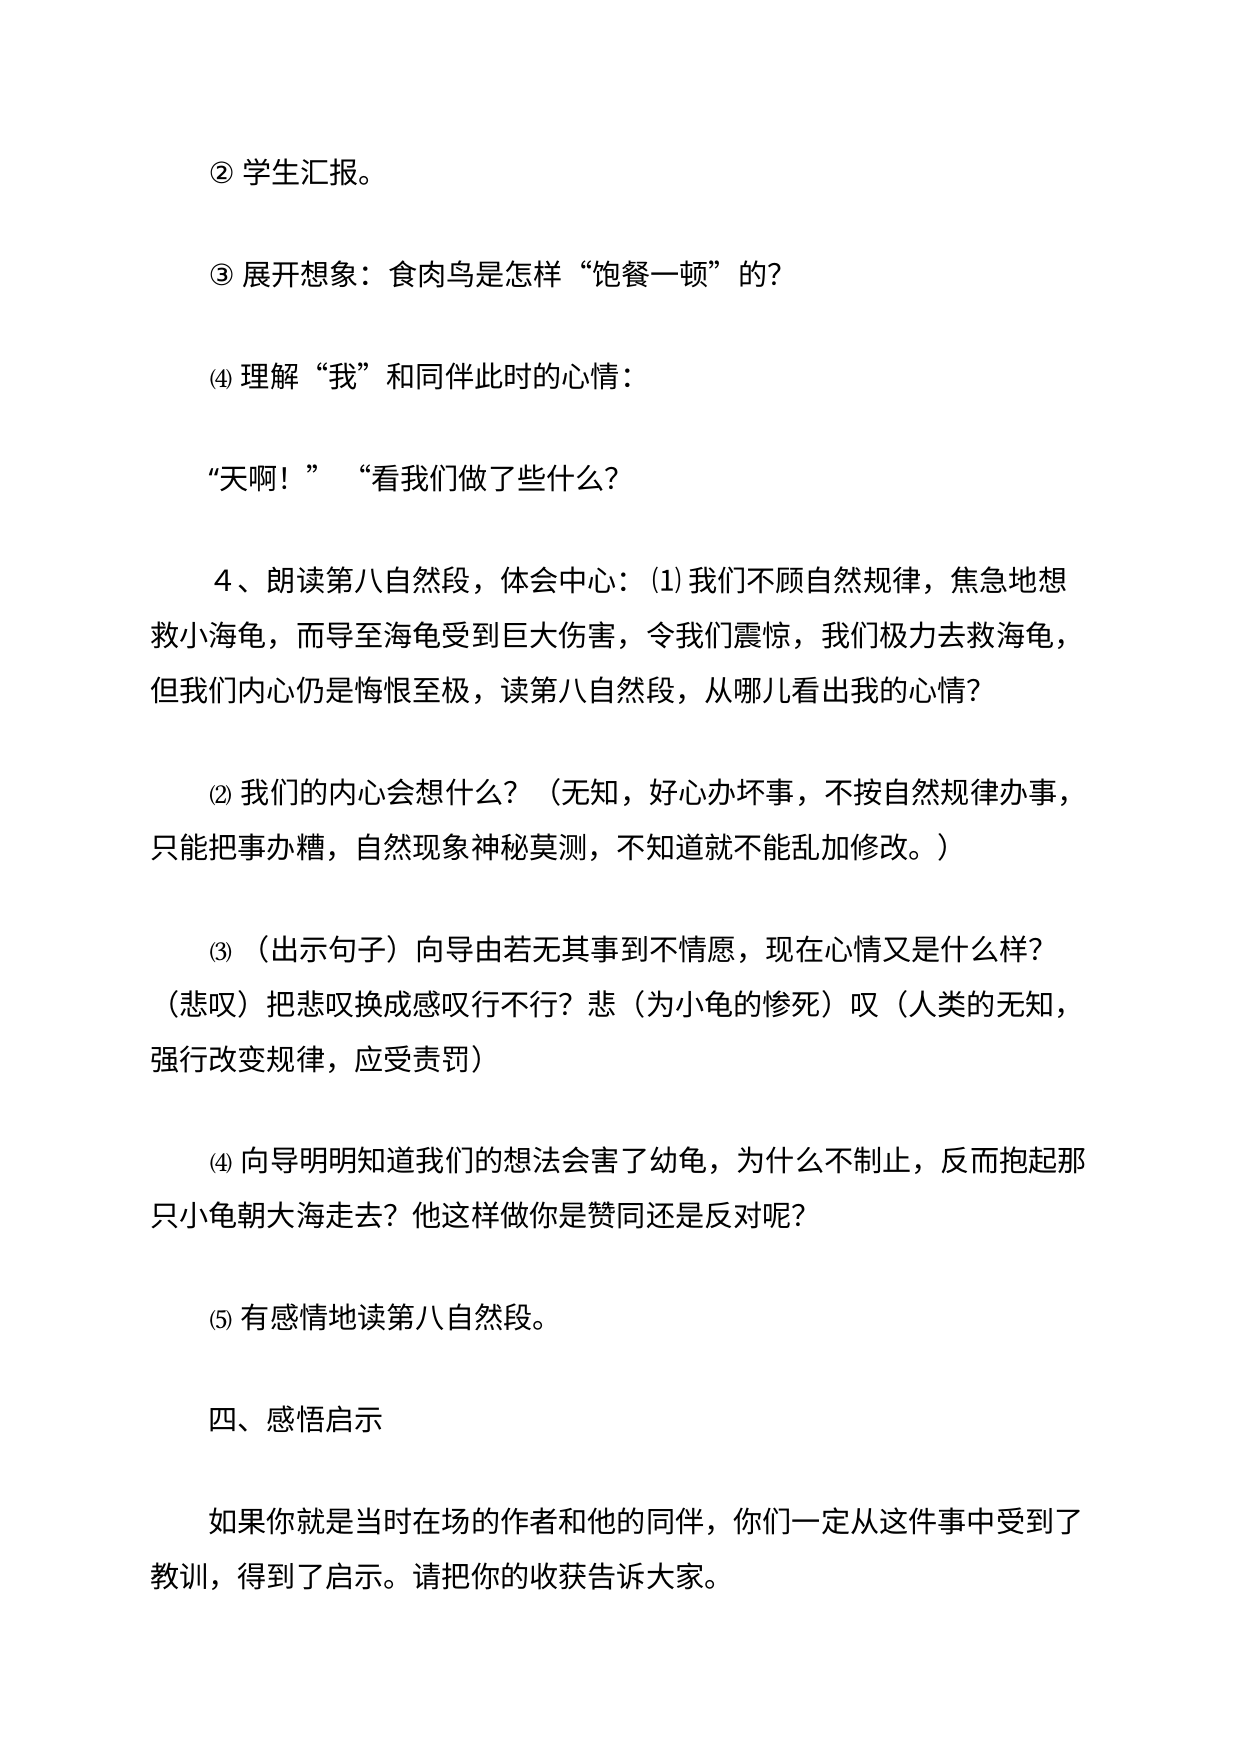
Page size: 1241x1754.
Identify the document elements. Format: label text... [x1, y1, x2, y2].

text ⑷ 向导明明知道我们的想法会害了幼龟，为什么不制止，反而抱起那只小龟朝大海走去？他这样做你是赞同还是反对呢？ [150, 1138, 1090, 1235]
text ② 学生汇报。 [150, 150, 1090, 192]
text ⑵ 我们的内心会想什么？（无知，好心办坏事，不按自然规律办事，只能把事办糟，自然现象神秘莫测，不知道就不能乱加修改。） [150, 769, 1090, 867]
text “天啊！” “看我们做了些什么？ [150, 456, 1090, 498]
text ４、朗读第八自然段，体会中心： ⑴ 我们不顾自然规律，焦急地想救小海龟，而导至海龟受到巨大伤害，令我们震惊，我们极力去救海龟，但我们内心仍是悔恨至极，读第八自然段，从哪儿看出我的心情？ [150, 558, 1090, 710]
text 四、感悟启示 [150, 1397, 1090, 1439]
text ⑶ （出示句子）向导由若无其事到不情愿，现在心情又是什么样？（悲叹）把悲叹换成感叹行不行？悲（为小龟的惨死）叹（人类的无知，强行改变规律，应受责罚） [150, 926, 1090, 1078]
text 如果你就是当时在场的作者和他的同伴，你们一定从这件事中受到了教训，得到了启示。请把你的收获告诉大家。 [150, 1498, 1090, 1596]
text ③ 展开想象：食肉鸟是怎样“饱餐一顿”的？ [150, 252, 1090, 294]
text ⑸ 有感情地读第八自然段。 [150, 1295, 1090, 1337]
text ⑷ 理解“我”和同伴此时的心情： [150, 354, 1090, 396]
